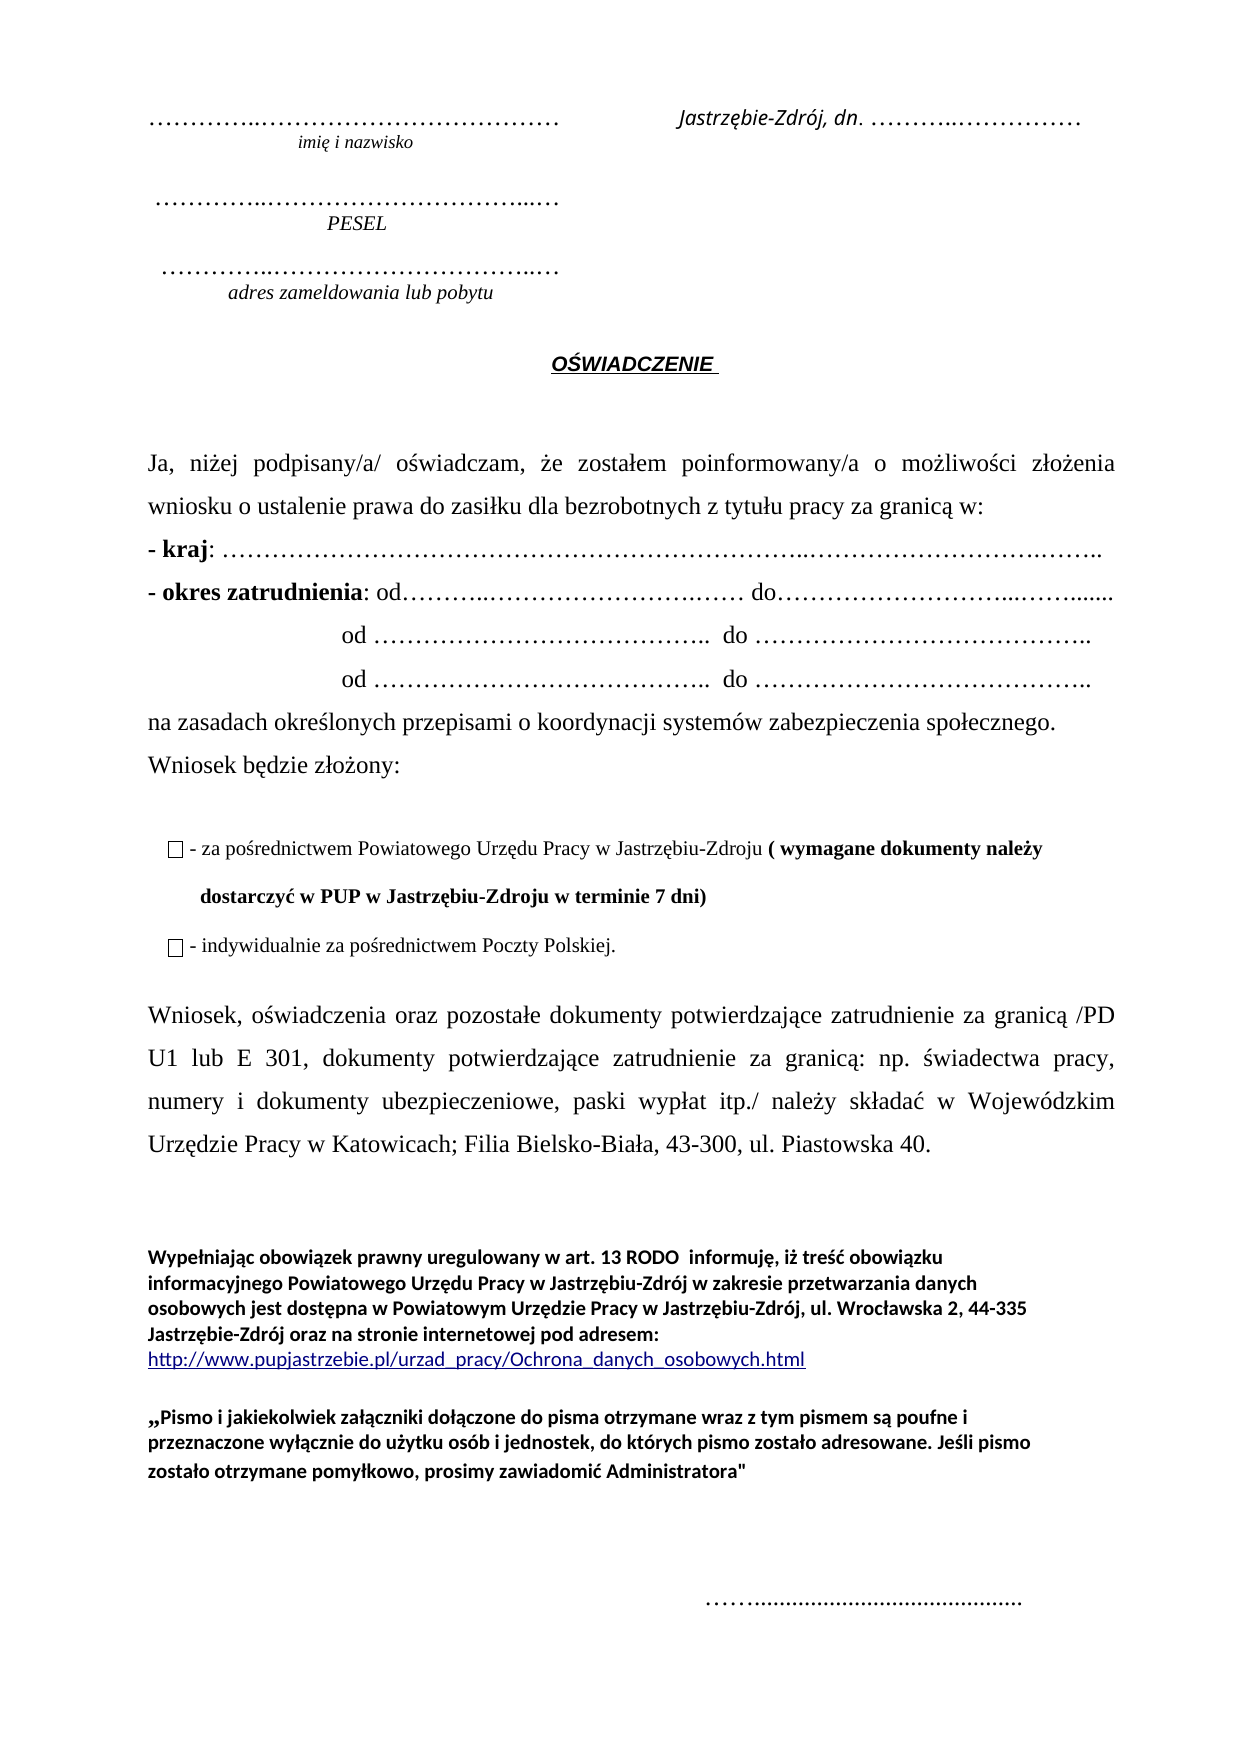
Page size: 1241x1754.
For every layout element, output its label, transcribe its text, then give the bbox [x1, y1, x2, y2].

text PESEL [223, 210, 1116, 234]
text od ………………………………….. do ………………………………….. [148, 664, 1116, 692]
text imię i nazwisko [223, 131, 1116, 153]
text …………..…………………………..… [148, 251, 1116, 280]
text - okres zatrudnienia: od………..…………………….…… do………………………...……....... [148, 577, 1116, 606]
text ……........................................... [148, 1582, 1116, 1611]
text OŚWIADCZENIE [148, 352, 1116, 376]
text …………..…………………………...… [148, 182, 1116, 210]
text Ja, niżej podpisany/a/ oświadczam, że zostałem poinformowany/a o możliwości złożenia wniosku o ustalenie prawa do zasiłku dla bezrobotnych z tytułu pracy za granicą w: [148, 448, 1116, 520]
text od ………………………………….. do ………………………………….. [148, 621, 1116, 649]
text - indywidualnie za pośrednictwem Poczty Polskiej. [148, 932, 1093, 957]
text adres zameldowania lub pobytu [223, 280, 1116, 304]
text …………..……………………………… Jastrzębie-Zdrój, dn. ………..…………… [148, 102, 1116, 131]
text Wniosek będzie złożony: [148, 750, 1116, 779]
text Wypełniając obowiązek prawny uregulowany w art. 13 RODO informuję, iż treść obowiązku informacyjnego Powiatowego Urzędu Pracy w Jastrzębiu-Zdrój w zakresie przetwarzania danych osobowych jest dostępna w Powiatowym Urzędzie Pracy w Jastrzębiu-Zdrój, ul. Wrocławska 2, 44-335 Jastrzębie-Zdrój oraz na stronie internetowej pod adresem: http://www.pupjastrzebie.pl/urzad_pracy/Ochrona_danych_osobowych.html [148, 1244, 1078, 1372]
text na zasadach określonych przepisami o koordynacji systemów zabezpieczenia społecznego. [148, 707, 1116, 736]
text Wniosek, oświadczenia oraz pozostałe dokumenty potwierdzające zatrudnienie za granicą /PD U1 lub E 301, dokumenty potwierdzające zatrudnienie za granicą: np. świadectwa pracy, numery i dokumenty ubezpieczeniowe, paski wypłat itp./ należy składać w Wojewódzkim Urzędzie Pracy w Katowicach; Filia Bielsko-Biała, 43-300, ul. Piastowska 40. [148, 1000, 1116, 1158]
text - kraj: ……………………………………………………………..……………………….…….. [148, 534, 1116, 563]
text - za pośrednictwem Powiatowego Urzędu Pracy w Jastrzębiu-Zdroju ( wymagane dokumenty należy [148, 836, 1093, 860]
text dostarczyć w PUP w Jastrzębiu-Zdroju w terminie 7 dni) [148, 884, 1093, 908]
text „Pismo i jakiekolwiek załączniki dołączone do pisma otrzymane wraz z tym pismem są poufne i przeznaczone wyłącznie do użytku osób i jednostek, do których pismo zostało adresowane. Jeśli pismo zostało otrzymane pomyłkowo, prosimy zawiadomić Administratora" [148, 1401, 1078, 1484]
